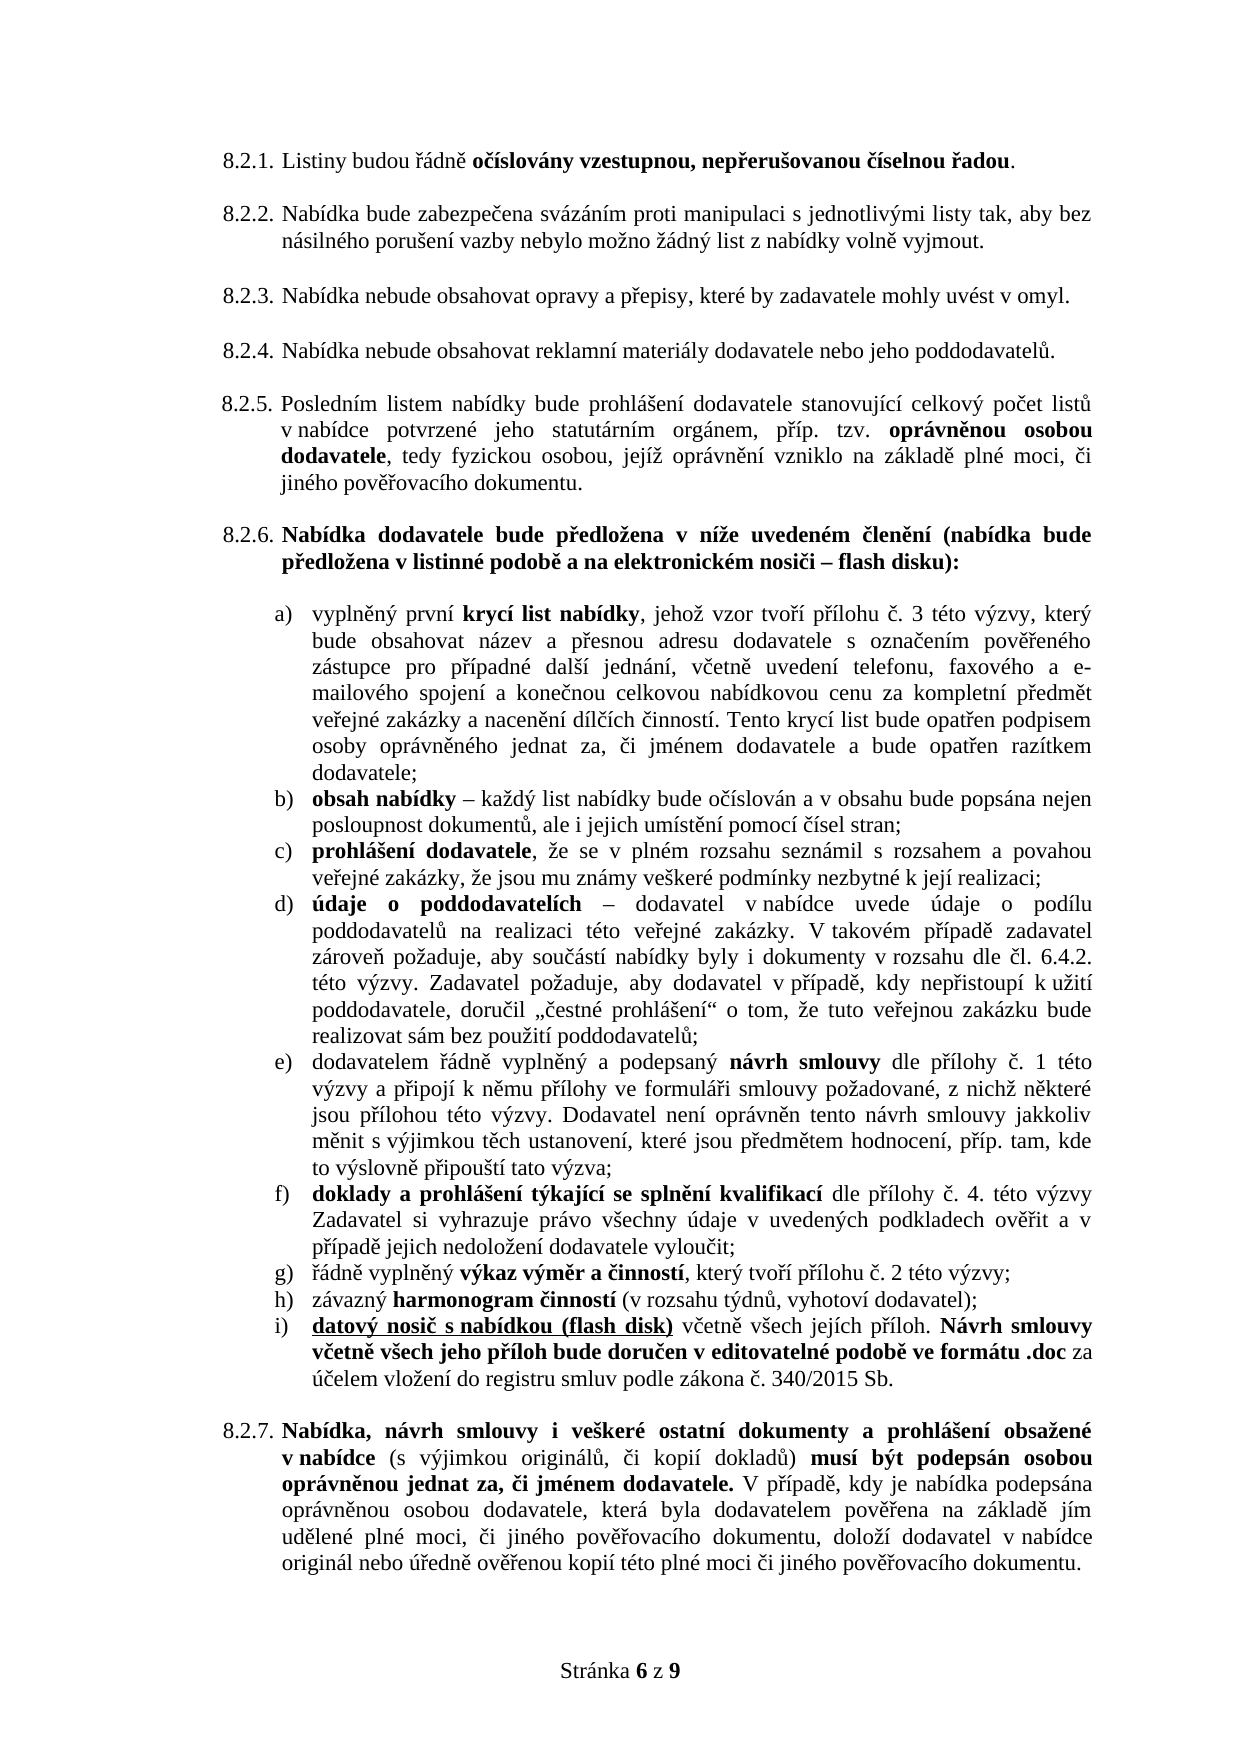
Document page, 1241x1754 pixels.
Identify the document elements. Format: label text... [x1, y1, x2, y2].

list řádně vyplněný výkaz výměr a činností, který tvoří přílohu č. 2 této výzvy; [274, 1259, 1093, 1286]
list Nabídka dodavatele bude předložena v níže uvedeném členění (nabídka bude předložena v listinné podobě a na elektronickém nosiči – flash disku): [223, 521, 1093, 574]
list dodavatelem řádně vyplněný a podepsaný návrh smlouvy dle přílohy č. 1 této výzvy a připojí k němu přílohy ve formuláři smlouvy požadované, z nichž některé jsou přílohou této výzvy. Dodavatel není oprávněn tento návrh smlouvy jakkoliv měnit s výjimkou těch ustanovení, které jsou předmětem hodnocení, příp. tam, kde to výslovně připouští tato výzva; [274, 1048, 1093, 1180]
list obsah nabídky – každý list nabídky bude očíslován a v obsahu bude popsána nejen posloupnost dokumentů, ale i jejich umístění pomocí čísel stran; [274, 785, 1093, 838]
list Listiny budou řádně očíslovány vzestupnou, nepřerušovanou číselnou řadou. [223, 148, 1093, 174]
list datový nosič s nabídkou (flash disk) včetně všech jejích příloh. Návrh smlouvy včetně všech jeho příloh bude doručen v editovatelné podobě ve formátu .doc za účelem vložení do registru smluv podle zákona č. 340/2015 Sb. [274, 1312, 1093, 1391]
list doklady a prohlášení týkající se splnění kvalifikací dle přílohy č. 4. této výzvy Zadavatel si vyhrazuje právo všechny údaje v uvedených podkladech ověřit a v případě jejich nedoložení dodavatele vyloučit; [274, 1180, 1093, 1259]
list Posledním listem nabídky bude prohlášení dodavatele stanovující celkový počet listů v nabídce potvrzené jeho statutárním orgánem, příp. tzv. oprávněnou osobou dodavatele, tedy fyzickou osobou, jejíž oprávnění vzniklo na základě plné moci, či jiného pověřovacího dokumentu. [221, 389, 1093, 495]
list Nabídka nebude obsahovat opravy a přepisy, které by zadavatele mohly uvést v omyl. [223, 282, 1093, 308]
list prohlášení dodavatele, že se v plném rozsahu seznámil s rozsahem a povahou veřejné zakázky, že jsou mu známy veškeré podmínky nezbytné k její realizaci; [274, 838, 1093, 890]
list závazný harmonogram činností (v rozsahu týdnů, vyhotoví dodavatel); [274, 1286, 1093, 1312]
list Nabídka bude zabezpečena svázáním proti manipulaci s jednotlivými listy tak, aby bez násilného porušení vazby nebylo možno žádný list z nabídky volně vyjmout. [223, 200, 1093, 253]
list Nabídka nebude obsahovat reklamní materiály dodavatele nebo jeho poddodavatelů. [223, 337, 1093, 363]
list Nabídka, návrh smlouvy i veškeré ostatní dokumenty a prohlášení obsažené v nabídce (s výjimkou originálů, či kopií dokladů) musí být podepsán osobou oprávněnou jednat za, či jménem dodavatele. V případě, kdy je nabídka podepsána oprávněnou osobou dodavatele, která byla dodavatelem pověřena na základě jím udělené plné moci, či jiného pověřovacího dokumentu, doloží dodavatel v nabídce originál nebo úředně ověřenou kopií této plné moci či jiného pověřovacího dokumentu. [223, 1417, 1093, 1576]
list vyplněný první krycí list nabídky, jehož vzor tvoří přílohu č. 3 této výzvy, který bude obsahovat název a přesnou adresu dodavatele s označením pověřeného zástupce pro případné další jednání, včetně uvedení telefonu, faxového a e-mailového spojení a konečnou celkovou nabídkovou cenu za kompletní předmět veřejné zakázky a nacenění dílčích činností. Tento krycí list bude opatřen podpisem osoby oprávněného jednat za, či jménem dodavatele a bude opatřen razítkem dodavatele; [274, 600, 1093, 785]
list údaje o poddodavatelích – dodavatel v nabídce uvede údaje o podílu poddodavatelů na realizaci této veřejné zakázky. V takovém případě zadavatel zároveň požaduje, aby součástí nabídky byly i dokumenty v rozsahu dle čl. 6.4.2. této výzvy. Zadavatel požaduje, aby dodavatel v případě, kdy nepřistoupí k užití poddodavatele, doručil „čestné prohlášení“ o tom, že tuto veřejnou zakázku bude realizovat sám bez použití poddodavatelů; [274, 890, 1093, 1048]
